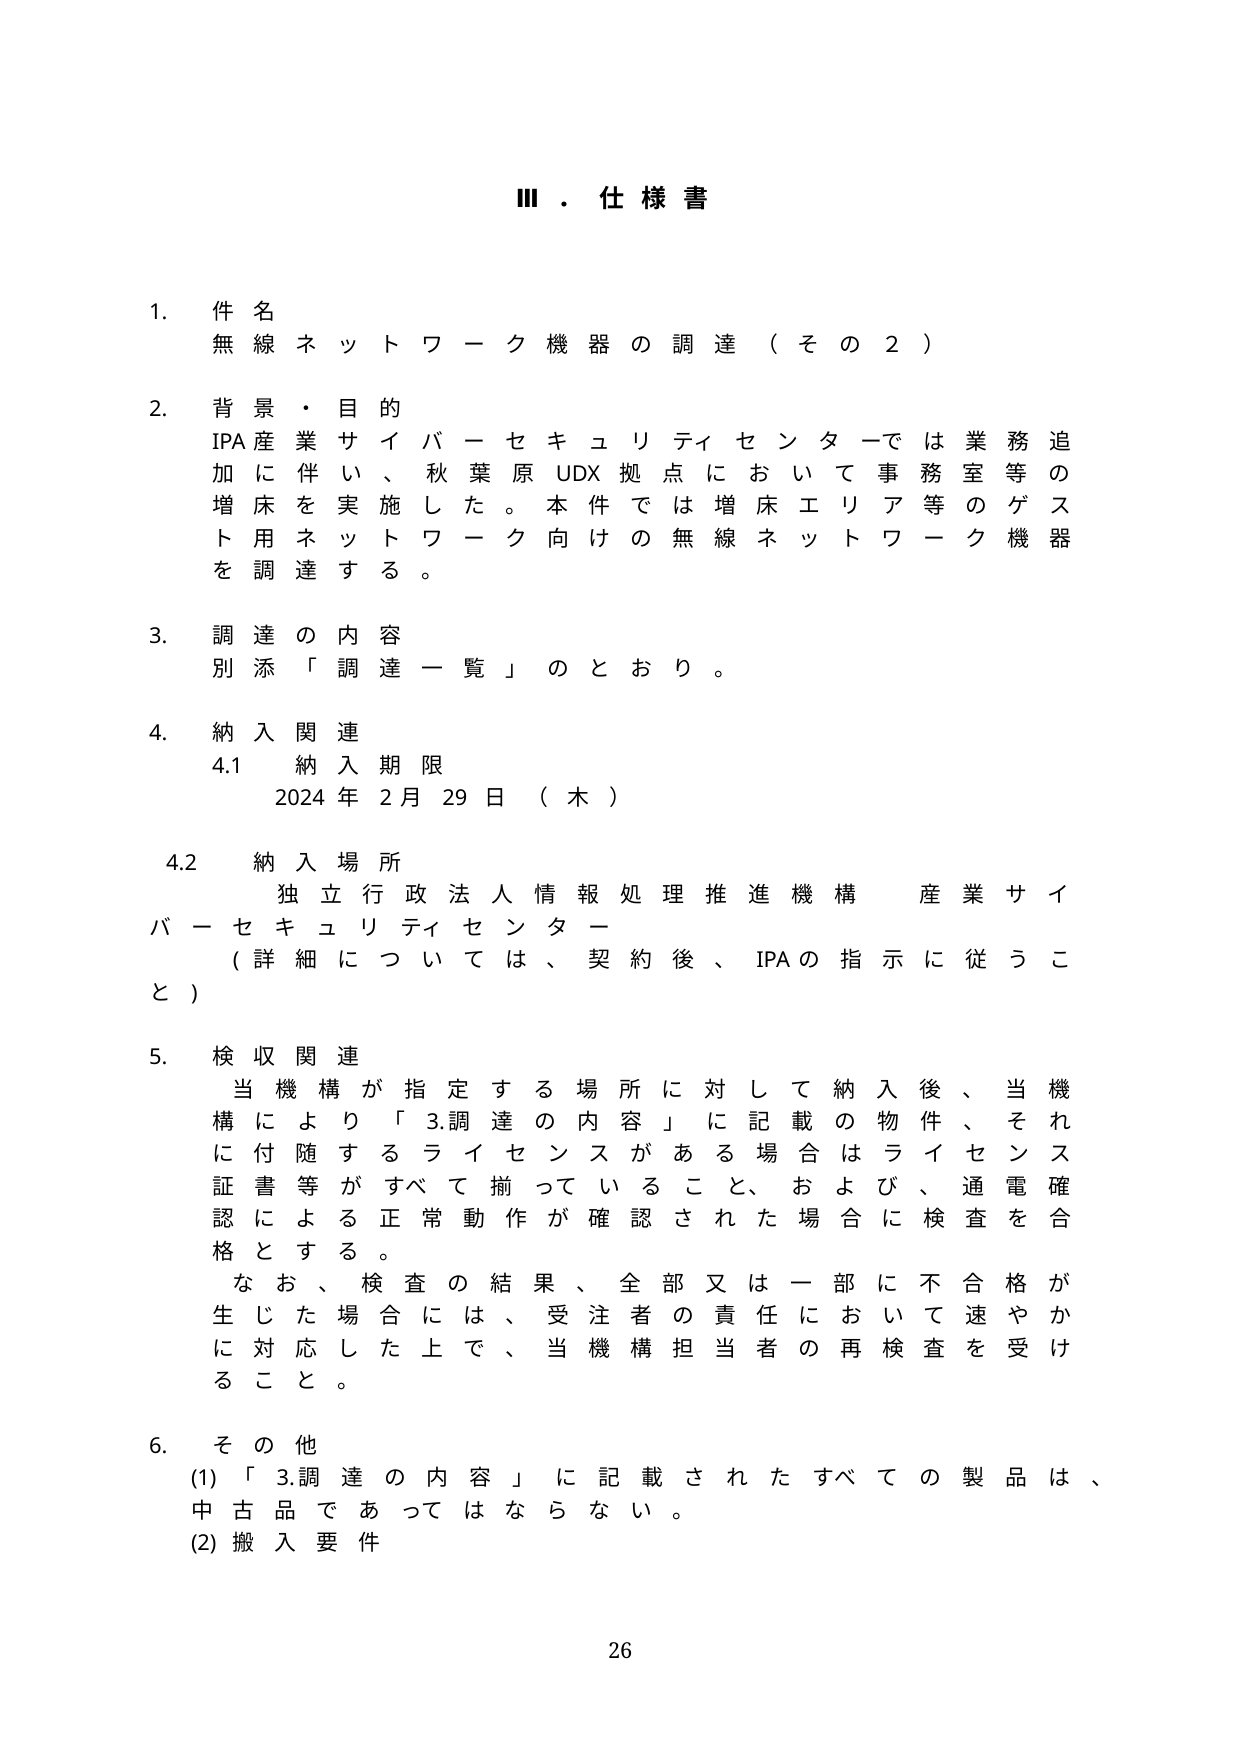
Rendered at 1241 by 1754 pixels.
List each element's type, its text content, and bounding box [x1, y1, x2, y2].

list IPA産業サイバーセキュリティセンターでは業務追加に伴い、秋葉原UDX拠点において事務室等の増床を実施した。本件では増床エリア等のゲスト用ネットワーク向けの無線ネットワーク機器を調達する。 [191, 423, 1091, 585]
list 背景・目的 [149, 391, 1091, 423]
text (詳細については、契約後、IPAの指示に従うこと) [149, 942, 1091, 1007]
text 独立行政法人情報処理推進機構 産業サイバーセキュリティセンター [149, 877, 1091, 942]
list なお、検査の結果、全部又は一部に不合格が生じた場合には、受注者の責任において速やかに対応した上で、当機構担当者の再検査を受けること。 [193, 1266, 1091, 1395]
list 納入関連 [149, 715, 1091, 747]
list 件名 [149, 294, 1091, 326]
list 無線ネットワーク機器の調達（その２） [191, 326, 1091, 359]
list (1)「3.調達の内容」に記載されたすべての製品は、中古品であってはならない。 [178, 1460, 1091, 1525]
text Ⅲ．仕様書 [149, 164, 1091, 229]
list 検収関連 [149, 1039, 1091, 1071]
list 別添「調達一覧」のとおり。 [191, 650, 1091, 683]
list 調達の内容 [149, 618, 1091, 650]
list 当機構が指定する場所に対して納入後、当機構により「3.調達の内容」に記載の物件、それに付随するライセンスがある場合はライセンス証書等がすべて揃っていること、および、通電確認による正常動作が確認された場合に検査を合格とする。 [193, 1071, 1091, 1266]
text 4.2 納入場所 [149, 844, 1091, 877]
list その他 [149, 1428, 1091, 1460]
list (2) 搬入要件 [178, 1525, 1091, 1557]
text 4.1 納入期限 [149, 747, 1091, 780]
text 2024年2月29日（木） [149, 780, 1091, 812]
